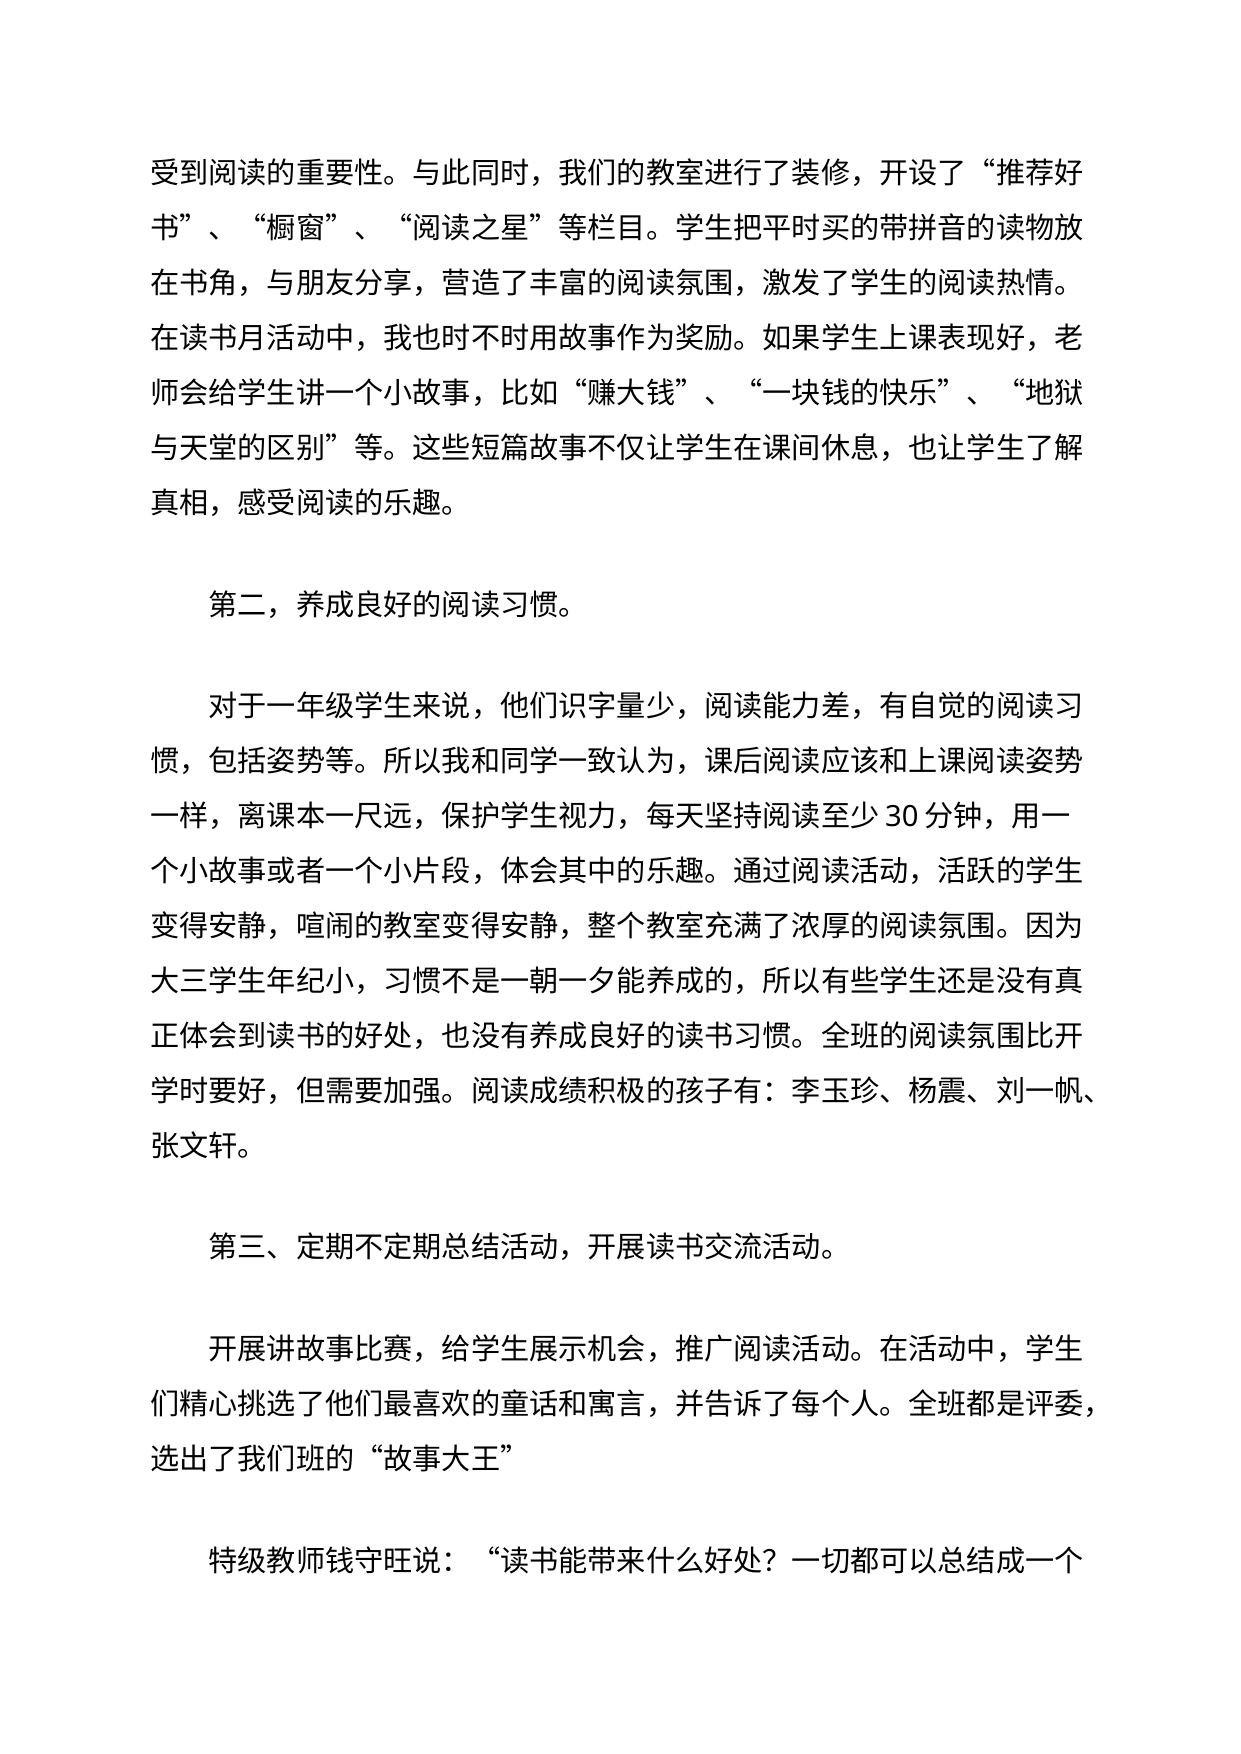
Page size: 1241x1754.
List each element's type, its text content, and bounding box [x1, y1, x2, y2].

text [150, 150, 1090, 522]
text 开展讲故事比赛，给学生展示机会，推广阅读活动。在活动中，学生们精心挑选了他们最喜欢的童话和寓言，并告诉了每个人。全班都是评委，选出了我们班的“故事大王” [150, 1326, 1090, 1478]
text 第二，养成良好的阅读习惯。 [150, 581, 1090, 623]
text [150, 1537, 1090, 1579]
text 第三、定期不定期总结活动，开展读书交流活动。 [150, 1224, 1090, 1266]
text 对于一年级学生来说，他们识字量少，阅读能力差，有自觉的阅读习惯，包括姿势等。所以我和同学一致认为，课后阅读应该和上课阅读姿势一样，离课本一尺远，保护学生视力，每天坚持阅读至少30分钟，用一个小故事或者一个小片段，体会其中的乐趣。通过阅读活动，活跃的学生变得安静，喧闹的教室变得安静，整个教室充满了浓厚的阅读氛围。因为大三学生年纪小，习惯不是一朝一夕能养成的，所以有些学生还是没有真正体会到读书的好处，也没有养成良好的读书习惯。全班的阅读氛围比开学时要好，但需要加强。阅读成绩积极的孩子有：李玉珍、杨震、刘一帆、张文轩。 [150, 683, 1090, 1164]
